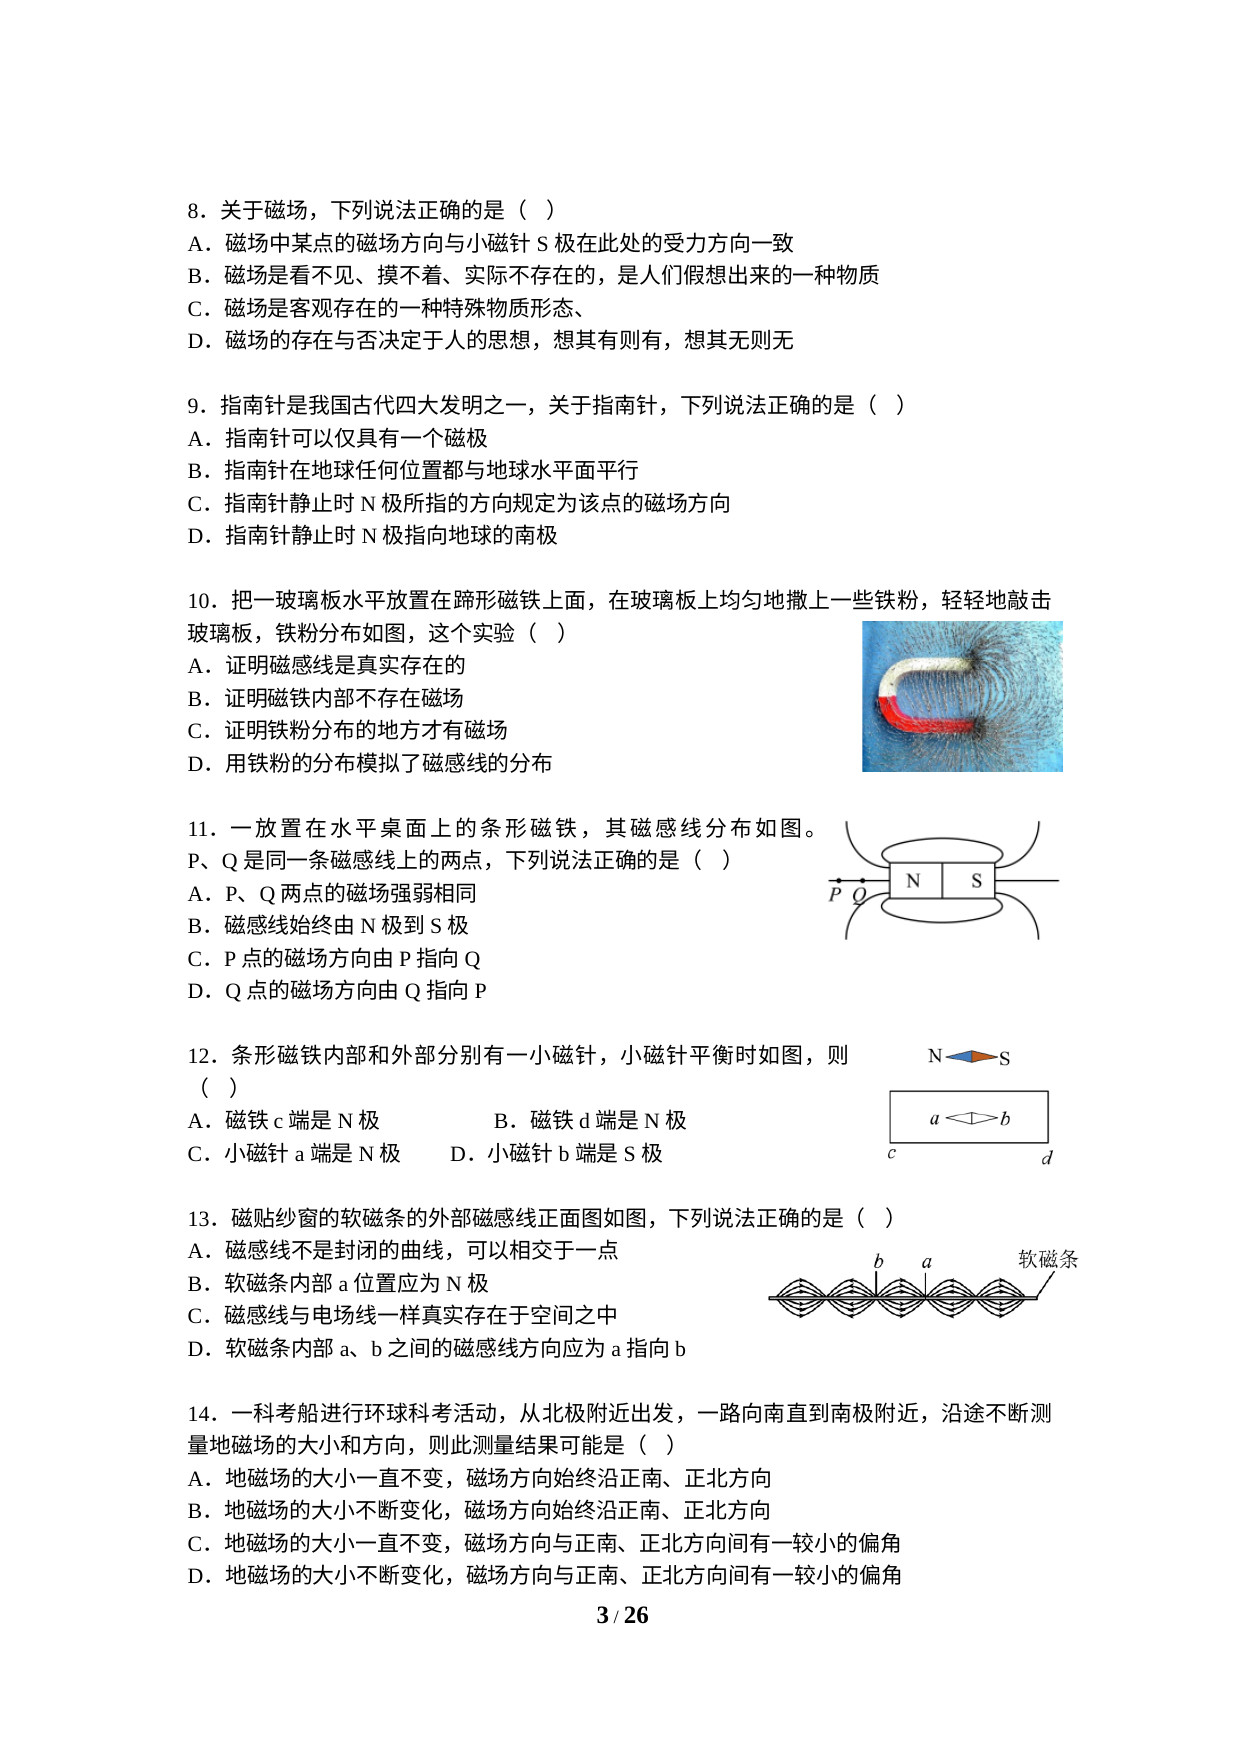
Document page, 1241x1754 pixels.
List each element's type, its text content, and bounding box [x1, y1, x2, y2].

text D．用铁粉的分布模拟了磁感线的分布 [187, 745, 1053, 778]
text C．小磁针 a 端是 N 极 D．小磁针 b 端是 S 极 [187, 1135, 868, 1168]
text A．磁铁c 端是 N 极 B．磁铁 d 端是 N 极 [187, 1103, 868, 1135]
text B．证明磁铁内部不存在磁场 [187, 680, 862, 713]
text C．证明铁粉分布的地方才有磁场 [187, 713, 862, 745]
text B．软磁条内部 a 位置应为 N 极 [187, 1265, 762, 1298]
list 把一玻璃板水平放置在蹄形磁铁上面，在玻璃板上均匀地撒上一些铁粉，轻轻地敲击玻璃板，铁粉分布如图，这个实验（ ） [187, 583, 1053, 648]
text A．指南针可以仅具有一个磁极 [187, 420, 1053, 453]
picture [862, 621, 1063, 772]
list 指南针是我国古代四大发明之一，关于指南针，下列说法正确的是（ ） [187, 388, 1053, 420]
text D．指南针静止时 N 极指向地球的南极 [187, 518, 1053, 550]
list 磁贴纱窗的软磁条的外部磁感线正面图如图，下列说法正确的是（ ） [187, 1200, 1053, 1233]
text D．软磁条内部 a、b 之间的磁感线方向应为 a 指向 b [187, 1330, 1053, 1363]
list 条形磁铁内部和外部分别有一小磁针，小磁针平衡时如图，则（ ） [187, 1038, 868, 1103]
text B．指南针在地球任何位置都与地球水平面平行 [187, 453, 1053, 485]
list 关于磁场，下列说法正确的是（ ） [187, 193, 1053, 225]
text C．指南针静止时 N 极所指的方向规定为该点的磁场方向 [187, 485, 1053, 518]
text B．磁感线始终由 N 极到 S 极 [187, 908, 824, 940]
text B．磁场是看不见、摸不着、实际不存在的，是人们假想出来的一种物质 [187, 258, 1053, 290]
text C．P 点的磁场方向由 P 指向 Q [187, 940, 1053, 973]
text A．地磁场的大小一直不变，磁场方向始终沿正南、正北方向 [187, 1460, 1053, 1493]
text A．P、Q 两点的磁场强弱相同 [187, 875, 824, 908]
picture [762, 1240, 1083, 1322]
picture [868, 1037, 1064, 1170]
text A．证明磁感线是真实存在的 [187, 648, 862, 680]
text C．磁感线与电场线一样真实存在于空间之中 [187, 1298, 1053, 1330]
text B．地磁场的大小不断变化，磁场方向始终沿正南、正北方向 [187, 1493, 1053, 1525]
text A．磁场中某点的磁场方向与小磁针 S 极在此处的受力方向一致 [187, 225, 1053, 258]
list 一科考船进行环球科考活动，从北极附近出发，一路向南直到南极附近，沿途不断测量地磁场的大小和方向，则此测量结果可能是（ ） [187, 1395, 1053, 1460]
list 一放置在水平桌面上的条形磁铁，其磁感线分布如图。P、Q 是同一条磁感线上的两点，下列说法正确的是（ ） [187, 810, 1053, 875]
picture [824, 817, 1064, 943]
text D．Q 点的磁场方向由 Q 指向 P [187, 973, 1053, 1005]
text D．地磁场的大小不断变化，磁场方向与正南、正北方向间有一较小的偏角 [187, 1558, 1053, 1590]
text A．磁感线不是封闭的曲线，可以相交于一点 [187, 1233, 1053, 1265]
text D．磁场的存在与否决定于人的思想，想其有则有，想其无则无 [187, 323, 1053, 355]
text C．地磁场的大小一直不变，磁场方向与正南、正北方向间有一较小的偏角 [187, 1525, 1053, 1558]
text C．磁场是客观存在的一种特殊物质形态、 [187, 290, 1053, 323]
